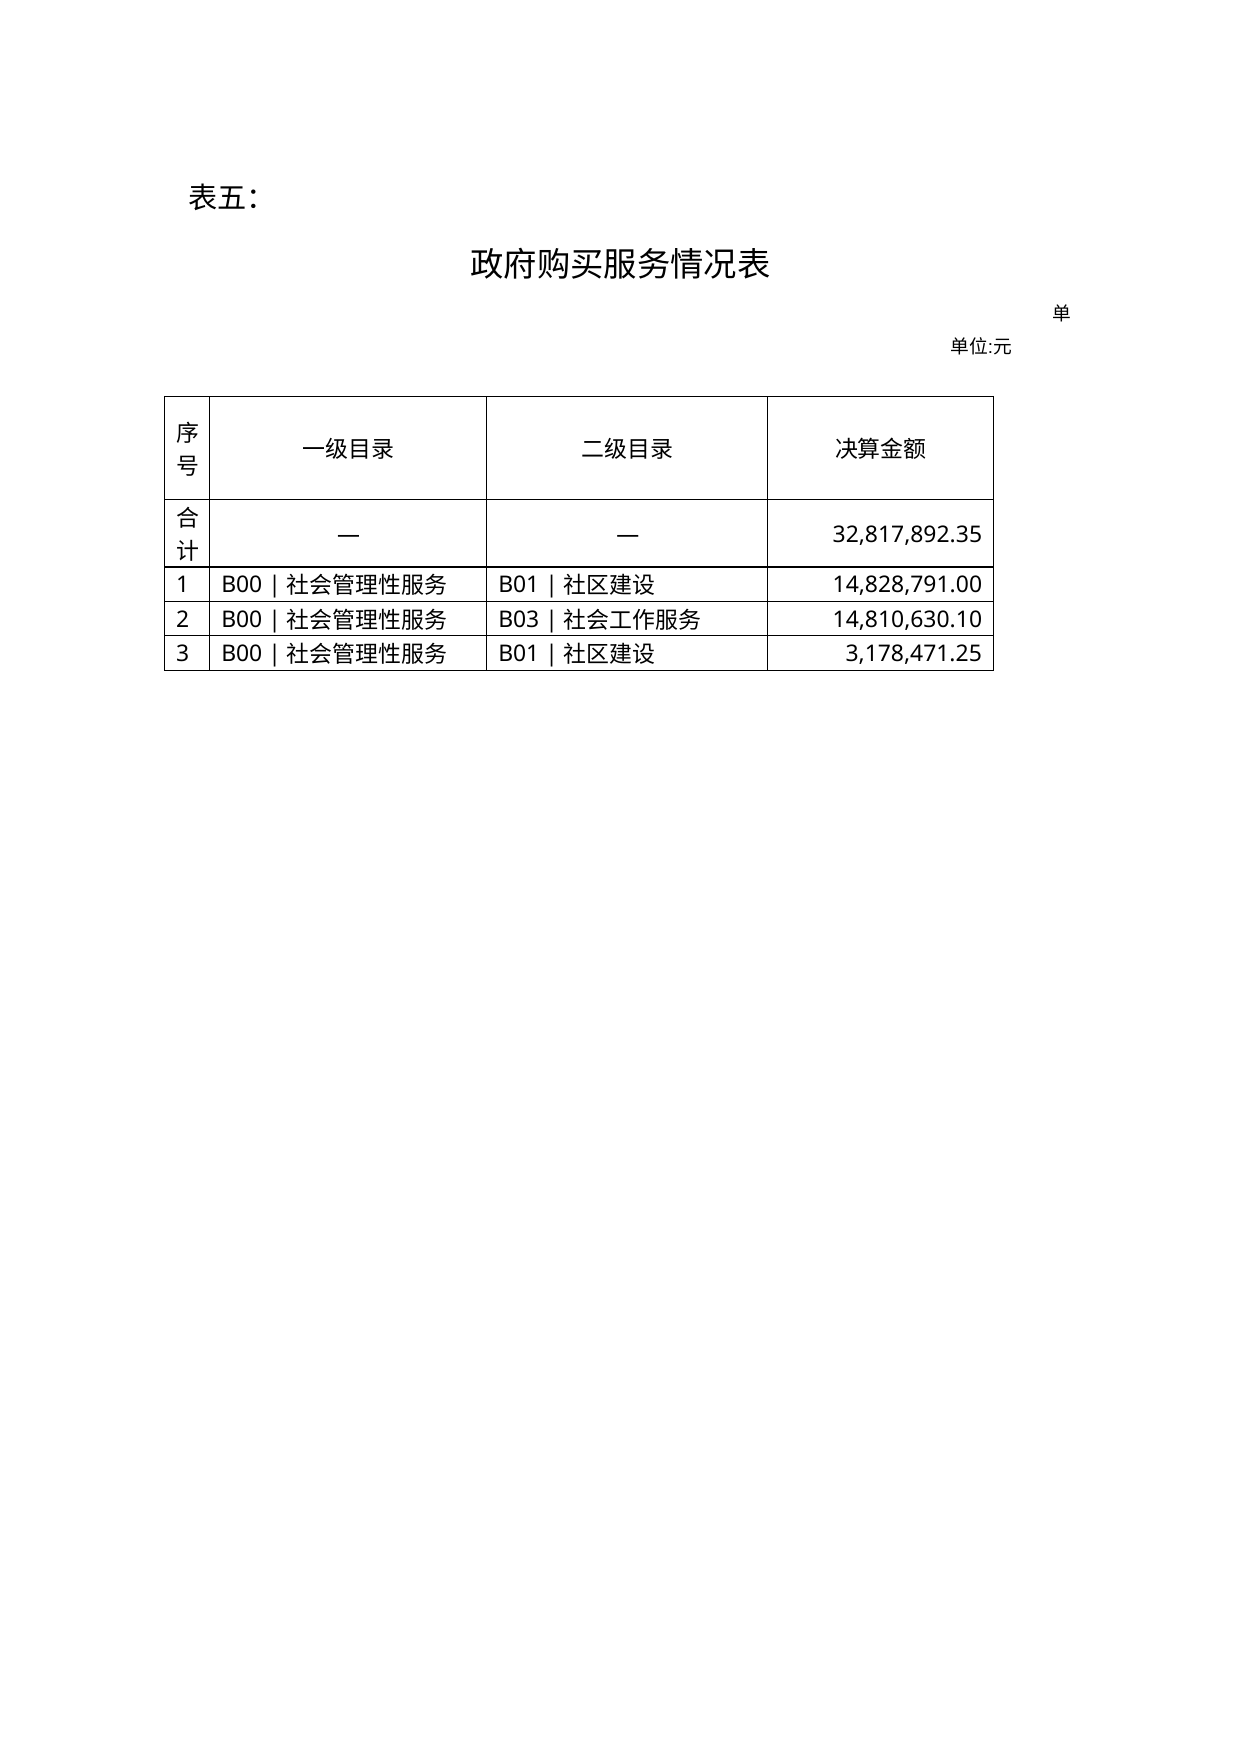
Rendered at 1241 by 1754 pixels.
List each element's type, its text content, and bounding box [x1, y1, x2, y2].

text 表五： [188, 162, 1052, 229]
table_cell 32,817,892.35 [768, 500, 993, 566]
text 单单位:元 [950, 295, 1052, 362]
table_cell 合计 [165, 500, 209, 566]
table_cell B00 | 社会管理性服务 [210, 602, 486, 635]
table_cell B01 | 社区建设 [487, 568, 767, 601]
text 政府购买服务情况表 [188, 229, 1052, 295]
table_cell B00 | 社会管理性服务 [210, 568, 486, 601]
table_header 一级目录 [210, 397, 486, 499]
table_cell 3,178,471.25 [768, 636, 993, 669]
table_header 决算金额 [768, 397, 993, 499]
table_cell 1 [165, 568, 209, 601]
table_cell 14,828,791.00 [768, 568, 993, 601]
table_cell 2 [165, 602, 209, 635]
table_cell B01 | 社区建设 [487, 636, 767, 669]
table_cell 14,810,630.10 [768, 602, 993, 635]
table_header 序号 [165, 397, 209, 499]
table_cell — [487, 500, 767, 566]
table_cell — [210, 500, 486, 566]
table_cell B03 | 社会工作服务 [487, 602, 767, 635]
table_header 二级目录 [487, 397, 767, 499]
table_cell B00 | 社会管理性服务 [210, 636, 486, 669]
table_cell 3 [165, 636, 209, 669]
